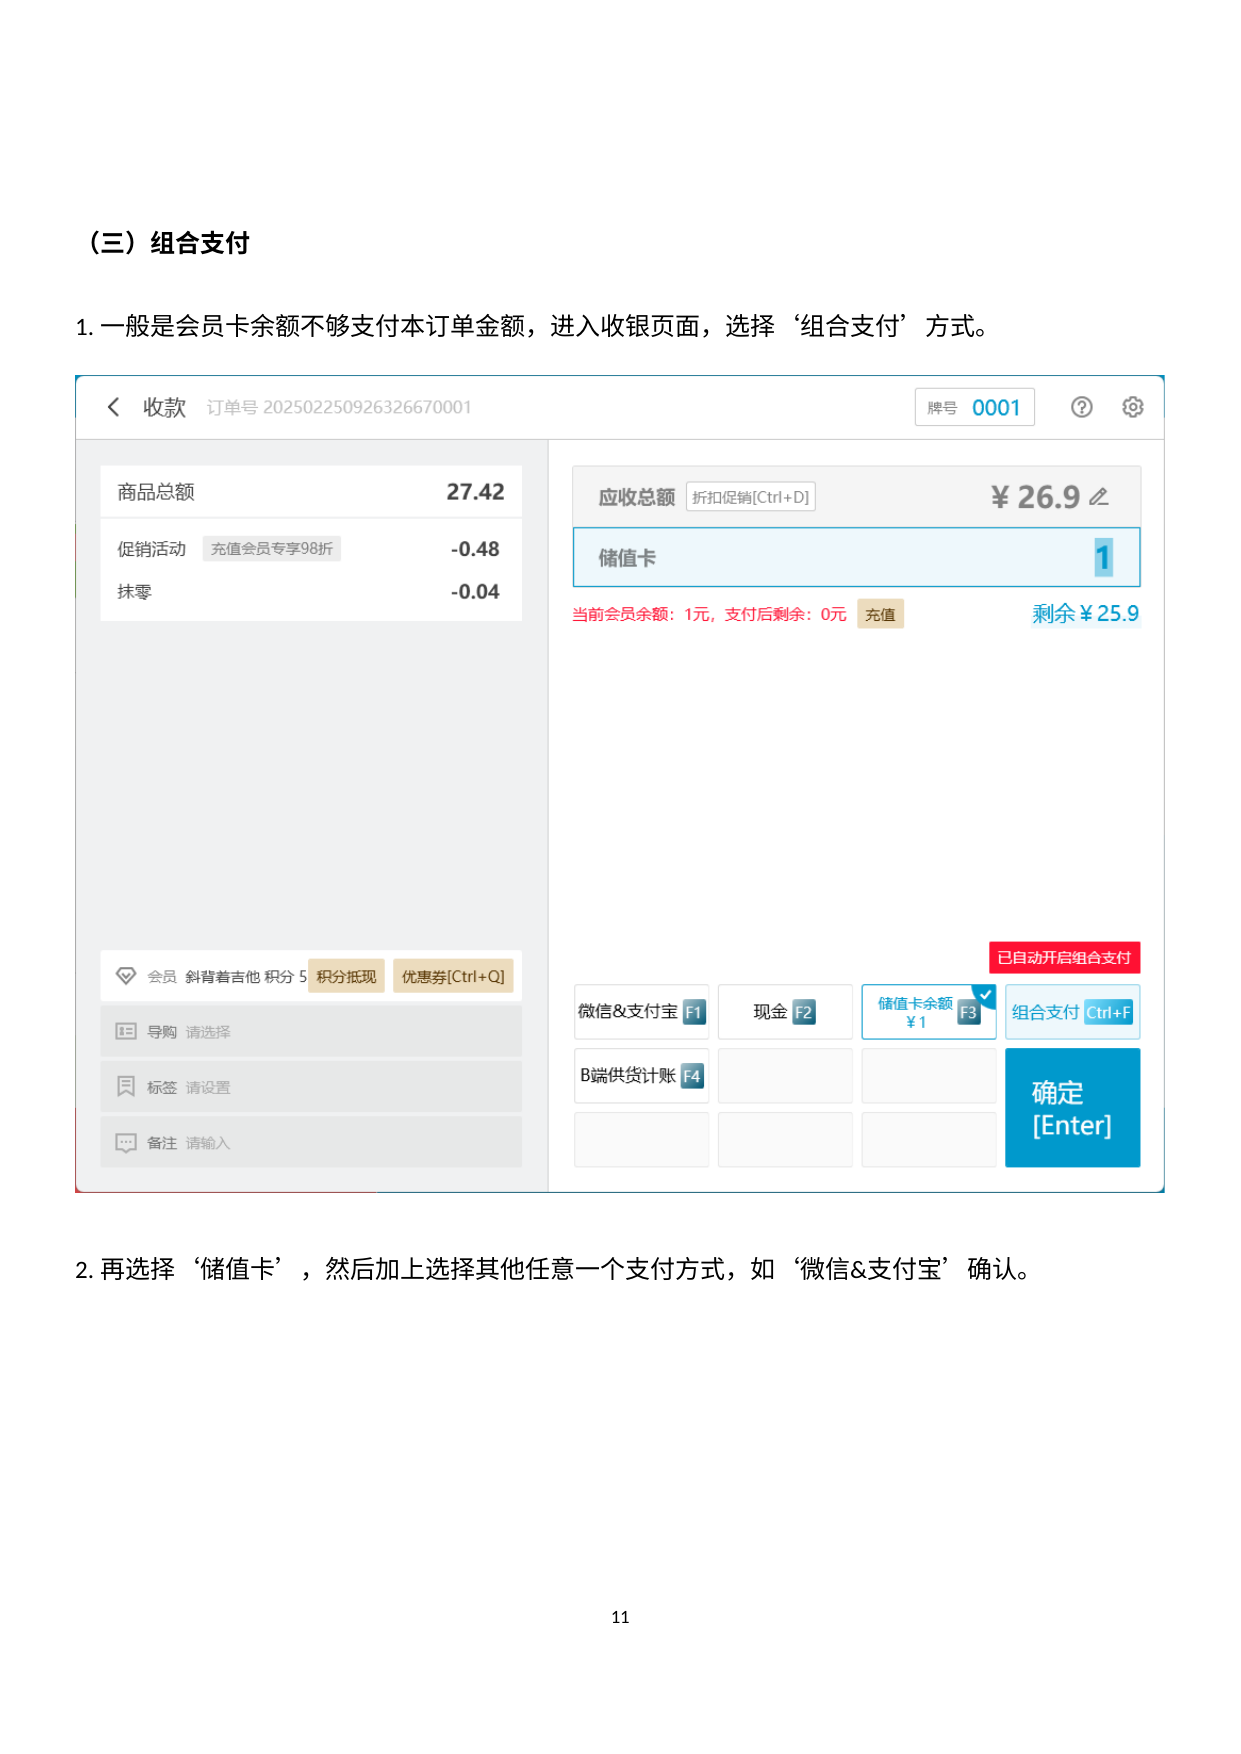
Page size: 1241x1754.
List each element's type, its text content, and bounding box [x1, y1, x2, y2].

list 一般是会员卡余额不够支付本订单金额，进入收银页面，选择‘组合支付’方式。 [75, 292, 1165, 357]
list 再选择‘储值卡’，然后加上选择其他任意一个支付方式，如‘微信&支付宝’确认。 [75, 1235, 1165, 1300]
picture [75, 375, 1165, 1193]
subtitle （三）组合支付 [75, 209, 1165, 274]
